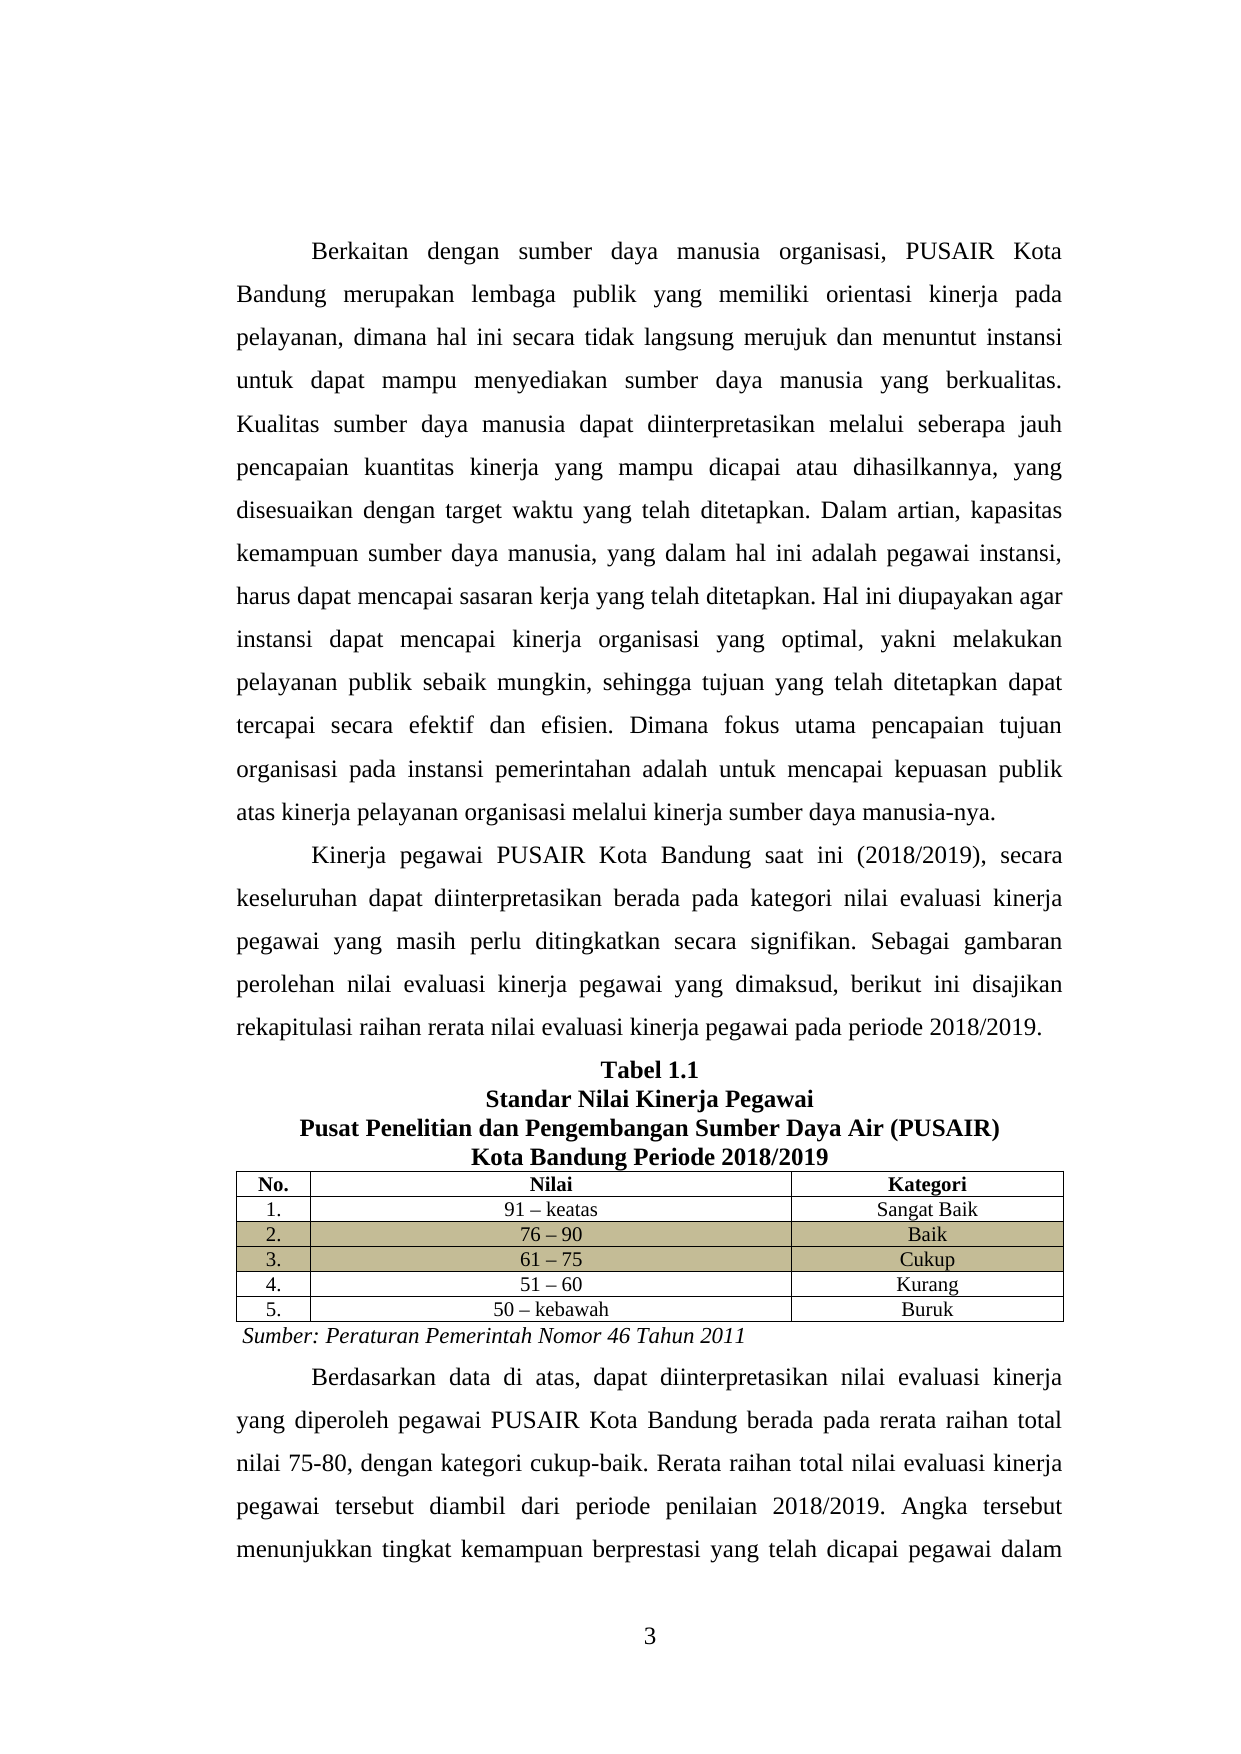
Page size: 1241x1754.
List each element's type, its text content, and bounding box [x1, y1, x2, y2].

list Pusat Penelitian dan Pengembangan Sumber Daya Air (PUSAIR) [236, 1113, 1063, 1142]
table_cell Baik [792, 1222, 1063, 1246]
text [236, 1362, 1063, 1563]
text Standar Nilai Kinerja Pegawai [236, 1084, 1063, 1113]
table_cell Sangat Baik [792, 1197, 1063, 1221]
table_cell 50 – kebawah [311, 1297, 791, 1321]
table_cell 76 – 90 [311, 1222, 791, 1246]
table_header Kategori [792, 1172, 1063, 1196]
table_cell Buruk [792, 1297, 1063, 1321]
table_cell Kurang [792, 1272, 1063, 1296]
list Kota Bandung Periode 2018/2019 [236, 1142, 1063, 1171]
table_cell Cukup [792, 1247, 1063, 1271]
table_cell 4. [237, 1272, 310, 1296]
table_cell 3. [237, 1247, 310, 1271]
table_cell 91 – keatas [311, 1197, 791, 1221]
table_header No. [237, 1172, 310, 1196]
table_cell 2. [237, 1222, 310, 1246]
table_cell 51 – 60 [311, 1272, 791, 1296]
table_cell 5. [237, 1297, 310, 1321]
list Tabel 1.1 [236, 1056, 1063, 1084]
list Kinerja pegawai PUSAIR Kota Bandung saat ini (2018/2019), secara keseluruhan dapat diinterpretasikan berada pada kategori nilai evaluasi kinerja pegawai yang masih perlu ditingkatkan secara signifikan. Sebagai gambaran perolehan nilai evaluasi kinerja pegawai yang dimaksud, berikut ini disajikan rekapitulasi raihan rerata nilai evaluasi kinerja pegawai pada periode 2018/2019. [236, 840, 1063, 1041]
text Berkaitan dengan sumber daya manusia organisasi, PUSAIR Kota Bandung merupakan lembaga publik yang memiliki orientasi kinerja pada pelayanan, dimana hal ini secara tidak langsung merujuk dan menuntut instansi untuk dapat mampu menyediakan sumber daya manusia yang berkualitas. Kualitas sumber daya manusia dapat diinterpretasikan melalui seberapa jauh pencapaian kuantitas kinerja yang mampu dicapai atau dihasilkannya, yang disesuaikan dengan target waktu yang telah ditetapkan. Dalam artian, kapasitas kemampuan sumber daya manusia, yang dalam hal ini adalah pegawai instansi, harus dapat mencapai sasaran kerja yang telah ditetapkan. Hal ini diupayakan agar instansi dapat mencapai kinerja organisasi yang optimal, yakni melakukan pelayanan publik sebaik mungkin, sehingga tujuan yang telah ditetapkan dapat tercapai secara efektif dan efisien. Dimana fokus utama pencapaian tujuan organisasi pada instansi pemerintahan adalah untuk mencapai kepuasan publik atas kinerja pelayanan organisasi melalui kinerja sumber daya manusia-nya. [236, 236, 1063, 826]
table_header Nilai [311, 1172, 791, 1196]
table_cell 1. [237, 1197, 310, 1221]
table_cell 61 – 75 [311, 1247, 791, 1271]
text Sumber: Peraturan Pemerintah Nomor 46 Tahun 2011 [236, 1322, 1063, 1349]
